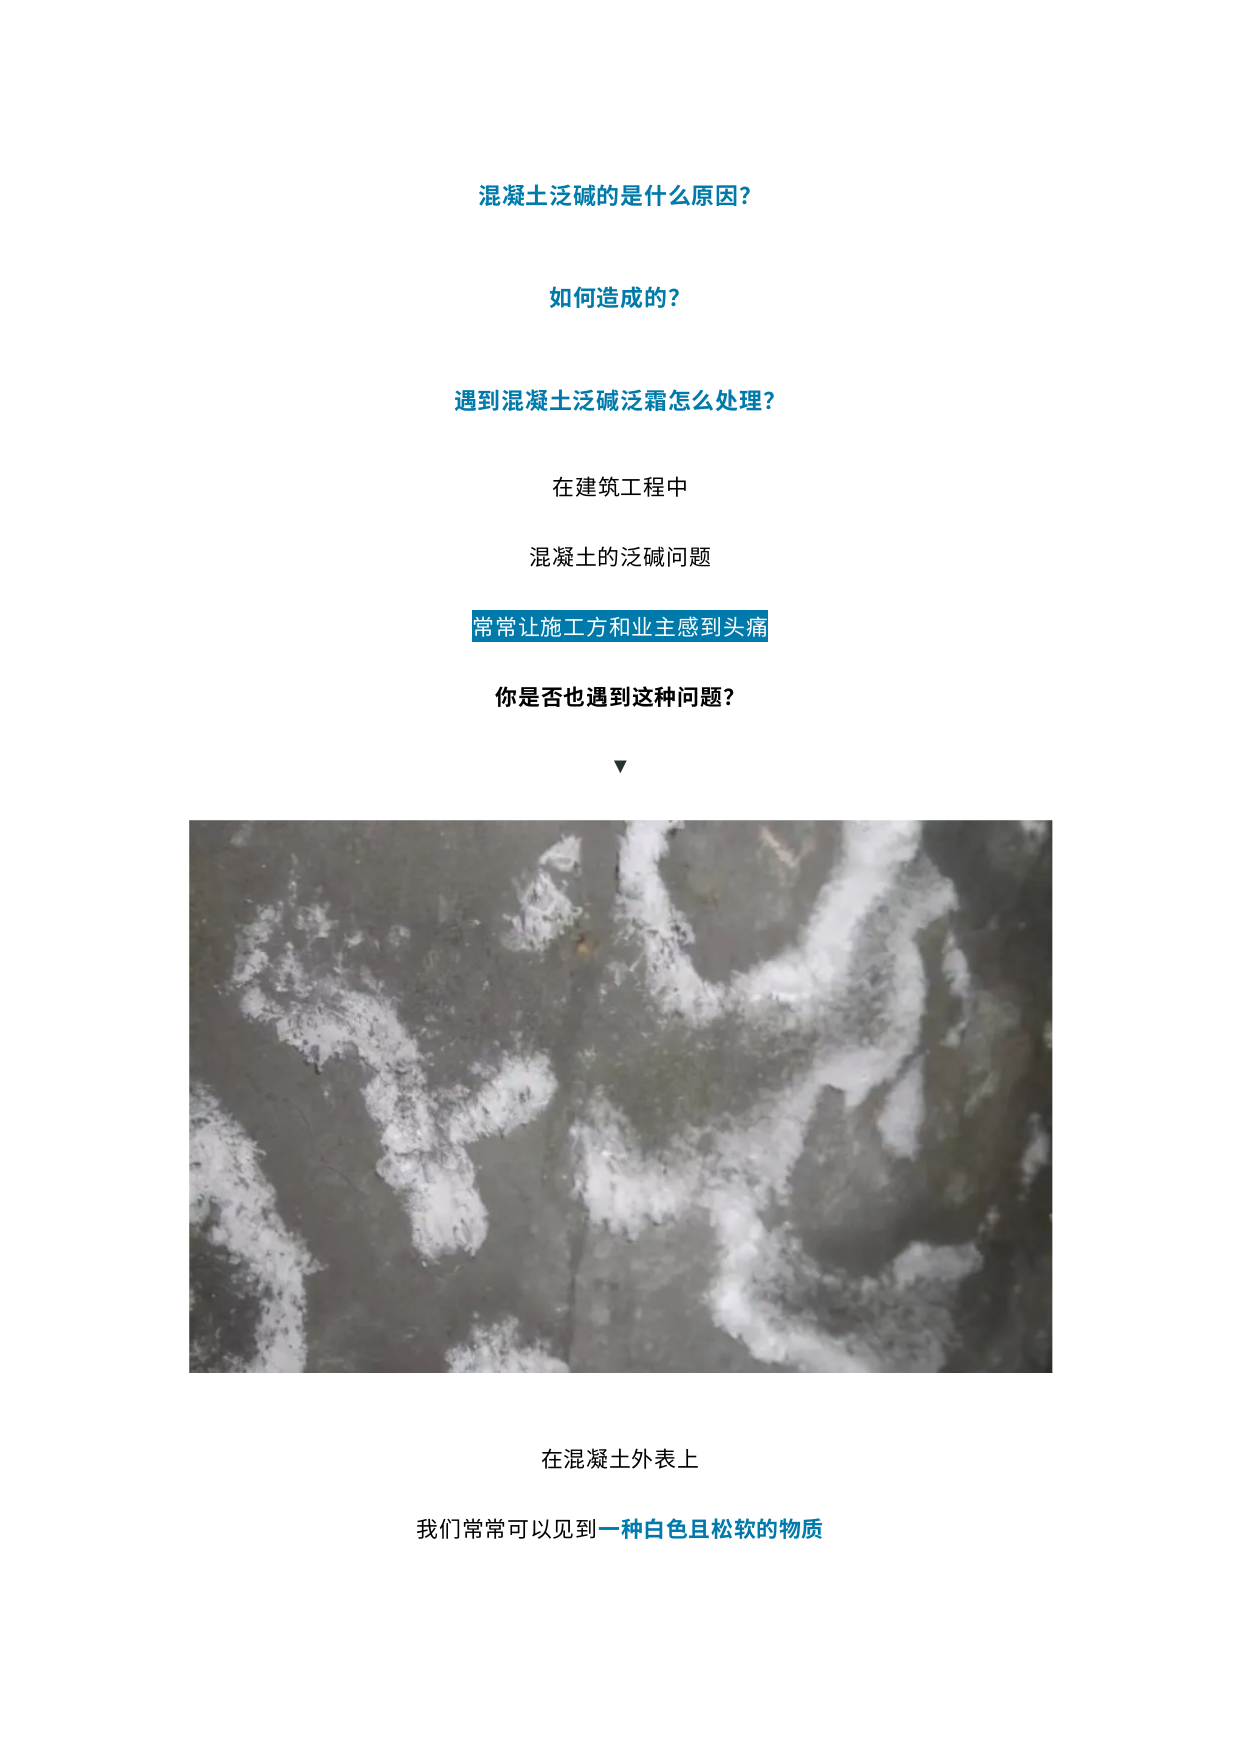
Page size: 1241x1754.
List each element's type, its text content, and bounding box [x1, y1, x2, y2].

text 常常让施工方和业主感到头痛 [187, 609, 1053, 642]
text 如何造成的？ [187, 264, 1053, 329]
text 在混凝土外表上 [187, 1442, 1053, 1474]
text 我们常常可以见到一种白色且松软的物质 [187, 1512, 1053, 1544]
text 你是否也遇到这种问题？ [187, 679, 1053, 712]
text 在建筑工程中 [187, 469, 1053, 502]
text 混凝土的泛碱问题 [187, 539, 1053, 572]
picture [188, 819, 1053, 1373]
text 遇到混凝土泛碱泛霜怎么处理？ [187, 367, 1053, 432]
text ▼ [187, 749, 1053, 782]
text 混凝土泛碱的是什么原因？ [187, 162, 1053, 227]
